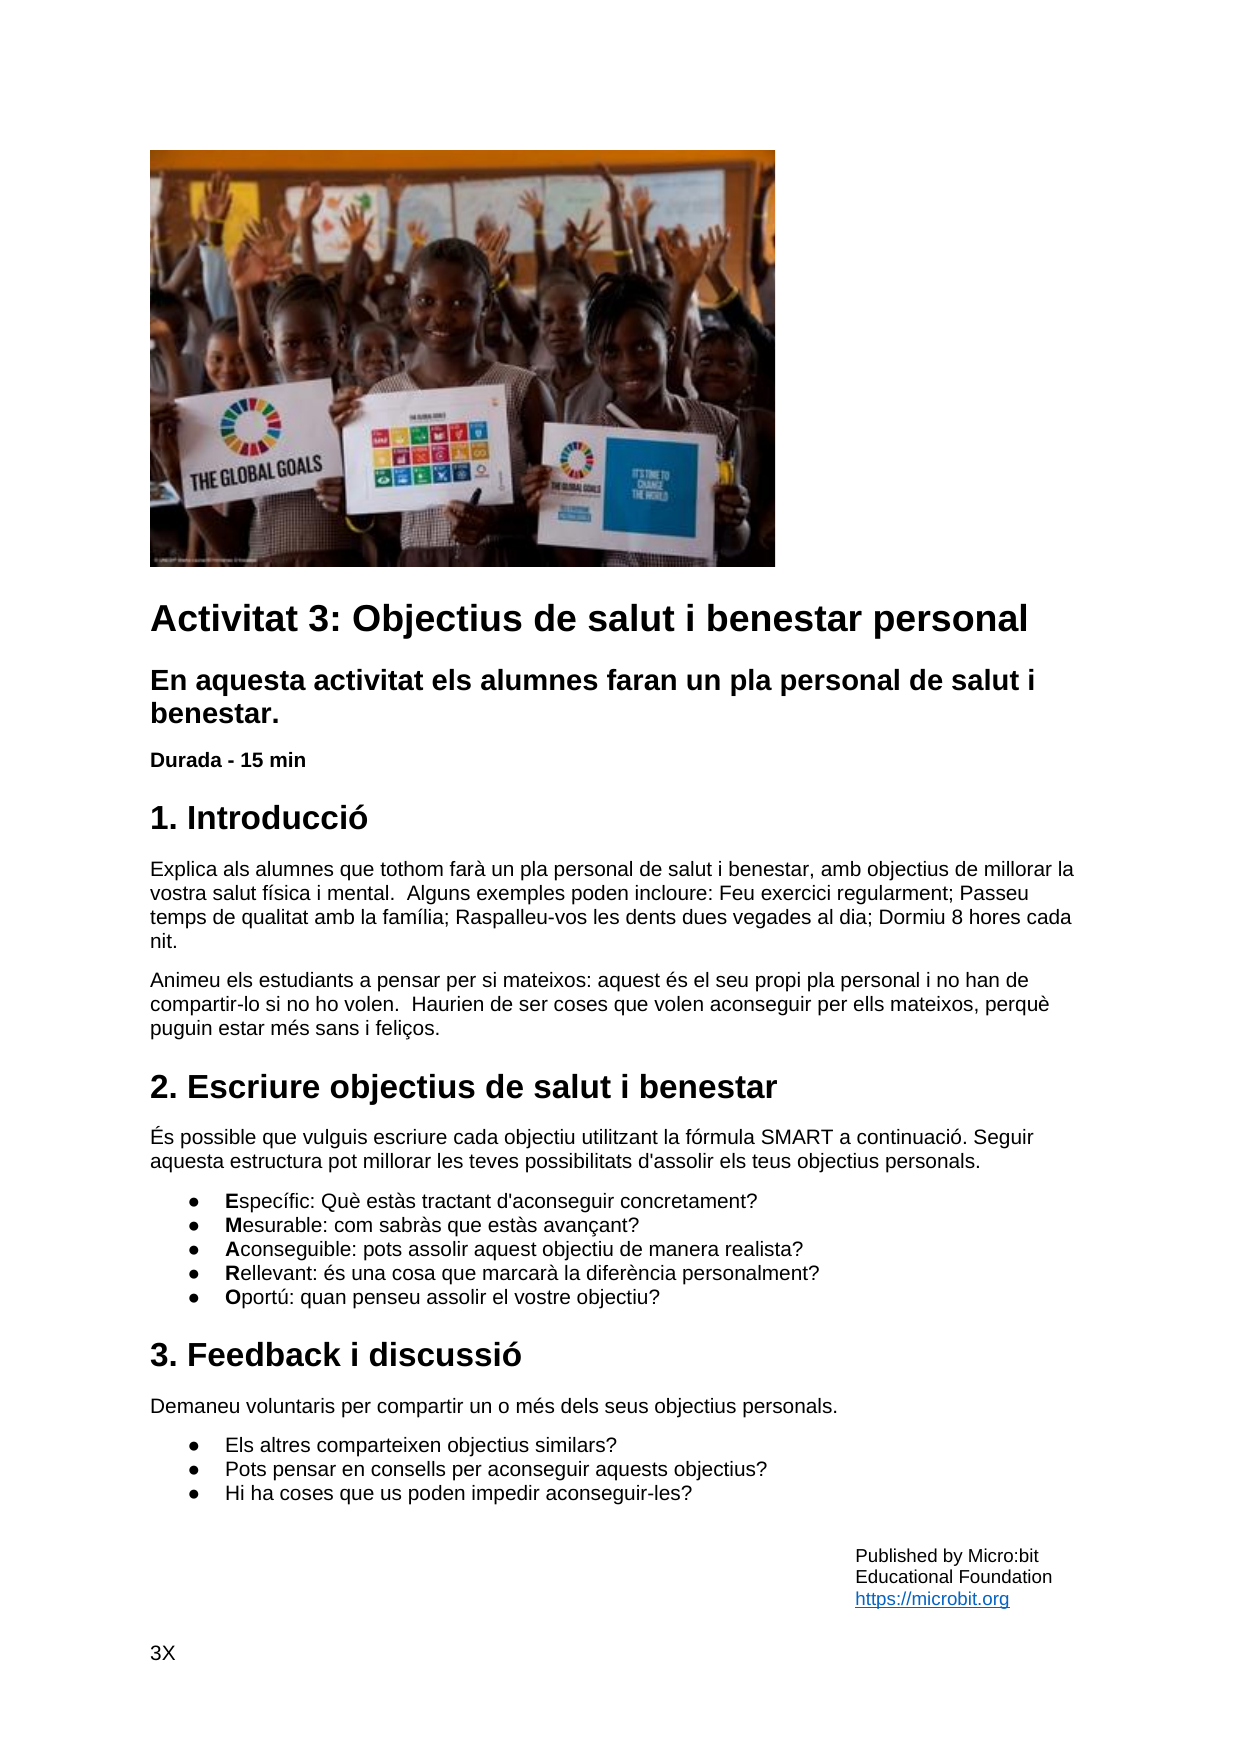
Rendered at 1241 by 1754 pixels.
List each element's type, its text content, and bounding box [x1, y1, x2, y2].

list Aconseguible: pots assolir aquest objectiu de manera realista? [187, 1237, 1090, 1261]
list Mesurable: com sabràs que estàs avançant? [187, 1213, 1090, 1237]
list Oportú: quan penseu assolir el vostre objectiu? [187, 1284, 1090, 1308]
list Pots pensar en consells per aconseguir aquests objectius? [187, 1457, 1090, 1481]
list Els altres comparteixen objectius similars? [187, 1433, 1090, 1457]
picture [150, 150, 775, 567]
text És possible que vulguis escriure cada objectiu utilitzant la fórmula SMART a continuació. Seguir aquesta estructura pot millorar les teves possibilitats d'assolir els teus objectius personals. [150, 1125, 1090, 1173]
list Hi ha coses que us poden impedir aconseguir-les? [187, 1481, 1090, 1505]
subtitle En aquesta activitat els alumnes faran un pla personal de salut i benestar. [150, 663, 1090, 730]
subtitle 2. Escriure objectius de salut i benestar [150, 1067, 1090, 1105]
subtitle Activitat 3: Objectius de salut i benestar personal [150, 597, 1090, 640]
list Rellevant: és una cosa que marcarà la diferència personalment? [187, 1261, 1090, 1284]
subtitle 3. Feedback i discussió [150, 1335, 1090, 1373]
subtitle 1. Introducció [150, 798, 1090, 837]
text Animeu els estudiants a pensar per si mateixos: aquest és el seu propi pla personal i no han de compartir-lo si no ho volen. Haurien de ser coses que volen aconseguir per ells mateixos, perquè puguin estar més sans i feliços. [150, 968, 1090, 1040]
text Durada - 15 min [150, 748, 1090, 772]
text Explica als alumnes que tothom farà un pla personal de salut i benestar, amb objectius de millorar la vostra salut física i mental. Alguns exemples poden incloure: Feu exercici regularment; Passeu temps de qualitat amb la família; Raspalleu-vos les dents dues vegades al dia; Dormiu 8 hores cada nit. [150, 857, 1090, 952]
text Demaneu voluntaris per compartir un o més dels seus objectius personals. [150, 1393, 1090, 1417]
list Específic: Què estàs tractant d'aconseguir concretament? [187, 1189, 1090, 1213]
